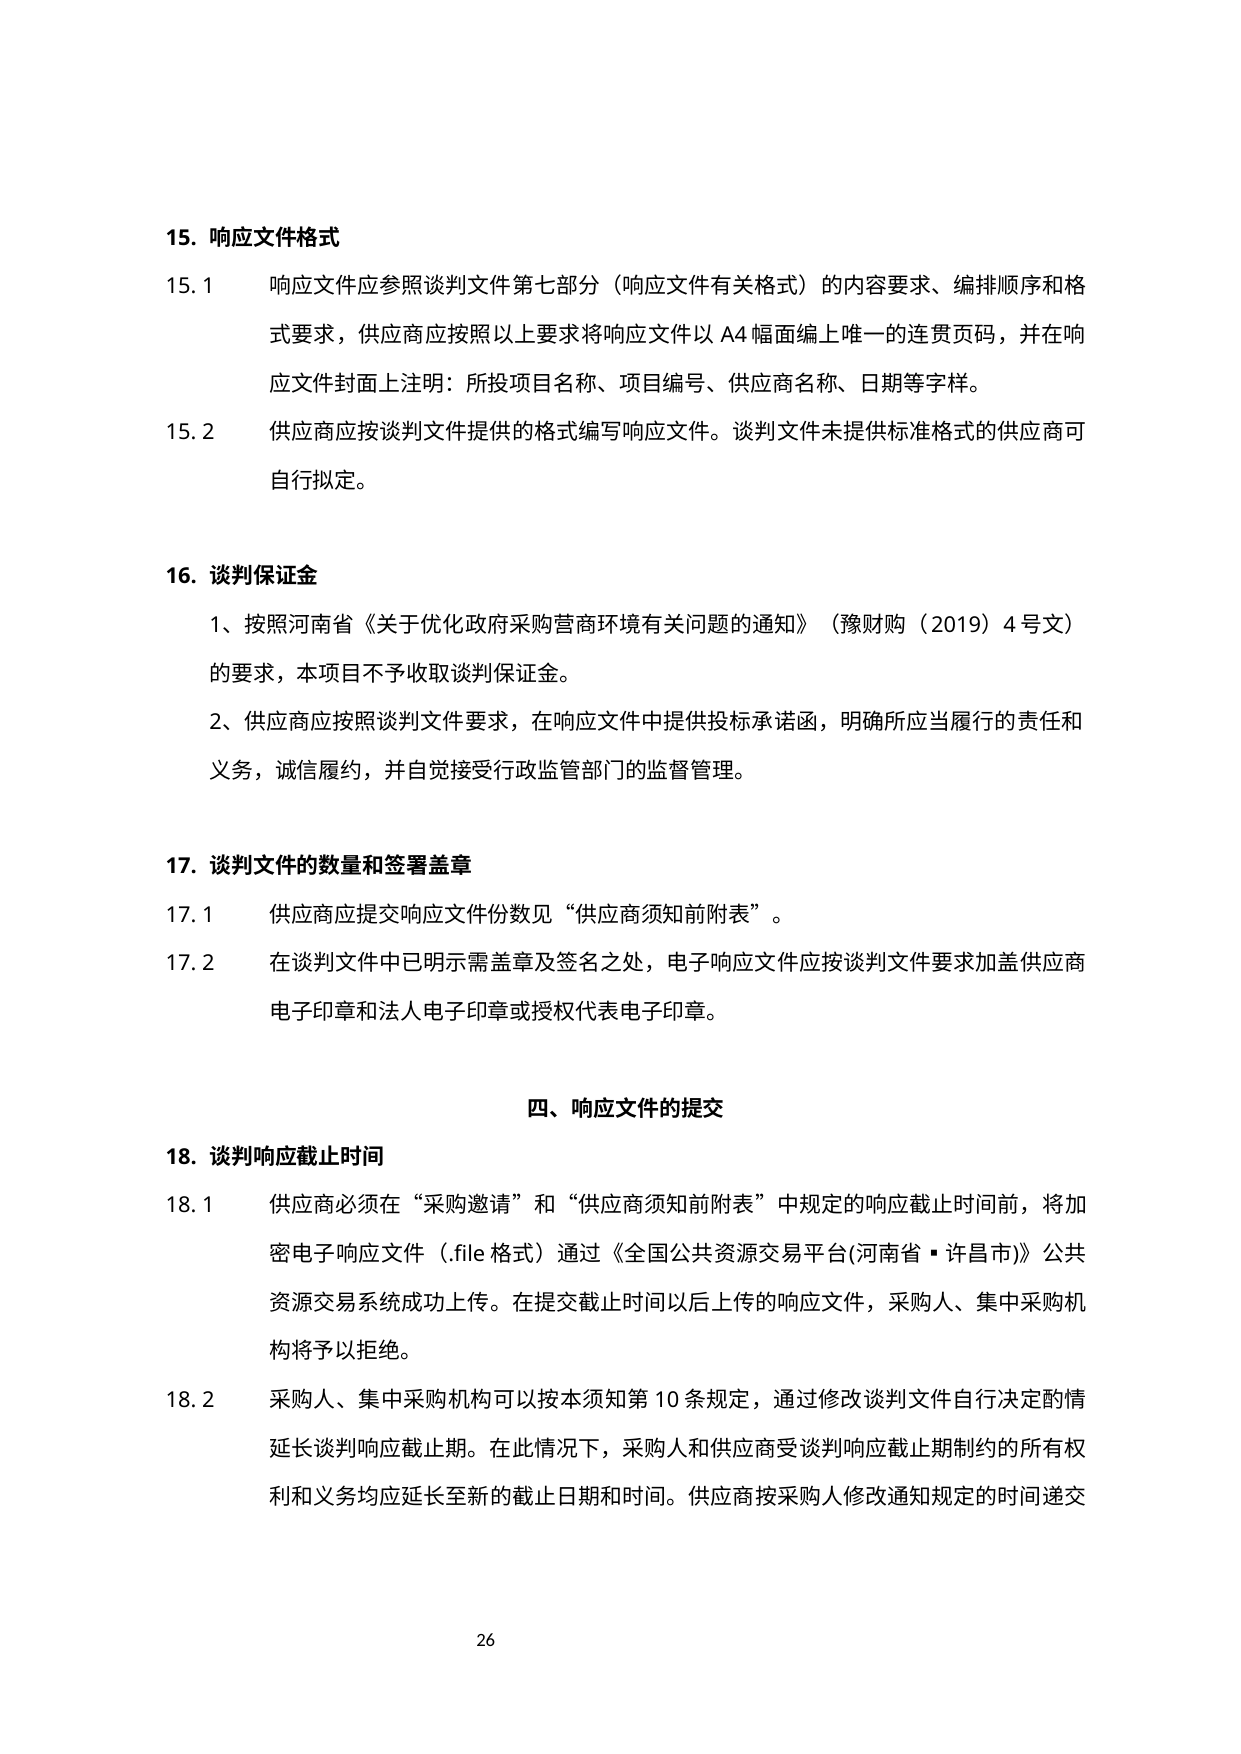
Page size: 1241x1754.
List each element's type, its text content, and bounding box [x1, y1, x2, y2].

list 供应商必须在“采购邀请”和“供应商须知前附表”中规定的响应截止时间前，将加密电子响应文件（.file格式）通过《全国公共资源交易平台(河南省▪许昌市)》公共资源交易系统成功上传。在提交截止时间以后上传的响应文件，采购人、集中采购机构将予以拒绝。 [165, 1187, 1087, 1366]
list 供应商应提交响应文件份数见“供应商须知前附表”。 [165, 896, 1087, 929]
list 谈判响应截止时间 [165, 1138, 1087, 1171]
text 四、响应文件的提交 [165, 1090, 1087, 1123]
list 在谈判文件中已明示需盖章及签名之处，电子响应文件应按谈判文件要求加盖供应商电子印章和法人电子印章或授权代表电子印章。 [165, 945, 1087, 1026]
list 2、供应商应按照谈判文件要求，在响应文件中提供投标承诺函，明确所应当履行的责任和义务，诚信履约，并自觉接受行政监管部门的监督管理。 [209, 704, 1087, 785]
list 1、按照河南省《关于优化政府采购营商环境有关问题的通知》（豫财购（2019）4号文）的要求，本项目不予收取谈判保证金。 [209, 607, 1087, 688]
list 谈判保证金 [165, 558, 1087, 591]
list 供应商应按谈判文件提供的格式编写响应文件。谈判文件未提供标准格式的供应商可自行拟定。 [165, 414, 1087, 495]
list 响应文件格式 [165, 219, 1087, 252]
list 谈判文件的数量和签署盖章 [165, 848, 1087, 881]
list 响应文件应参照谈判文件第七部分（响应文件有关格式）的内容要求、编排顺序和格式要求，供应商应按照以上要求将响应文件以A4幅面编上唯一的连贯页码，并在响应文件封面上注明：所投项目名称、项目编号、供应商名称、日期等字样。 [165, 268, 1087, 398]
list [165, 1381, 1087, 1511]
